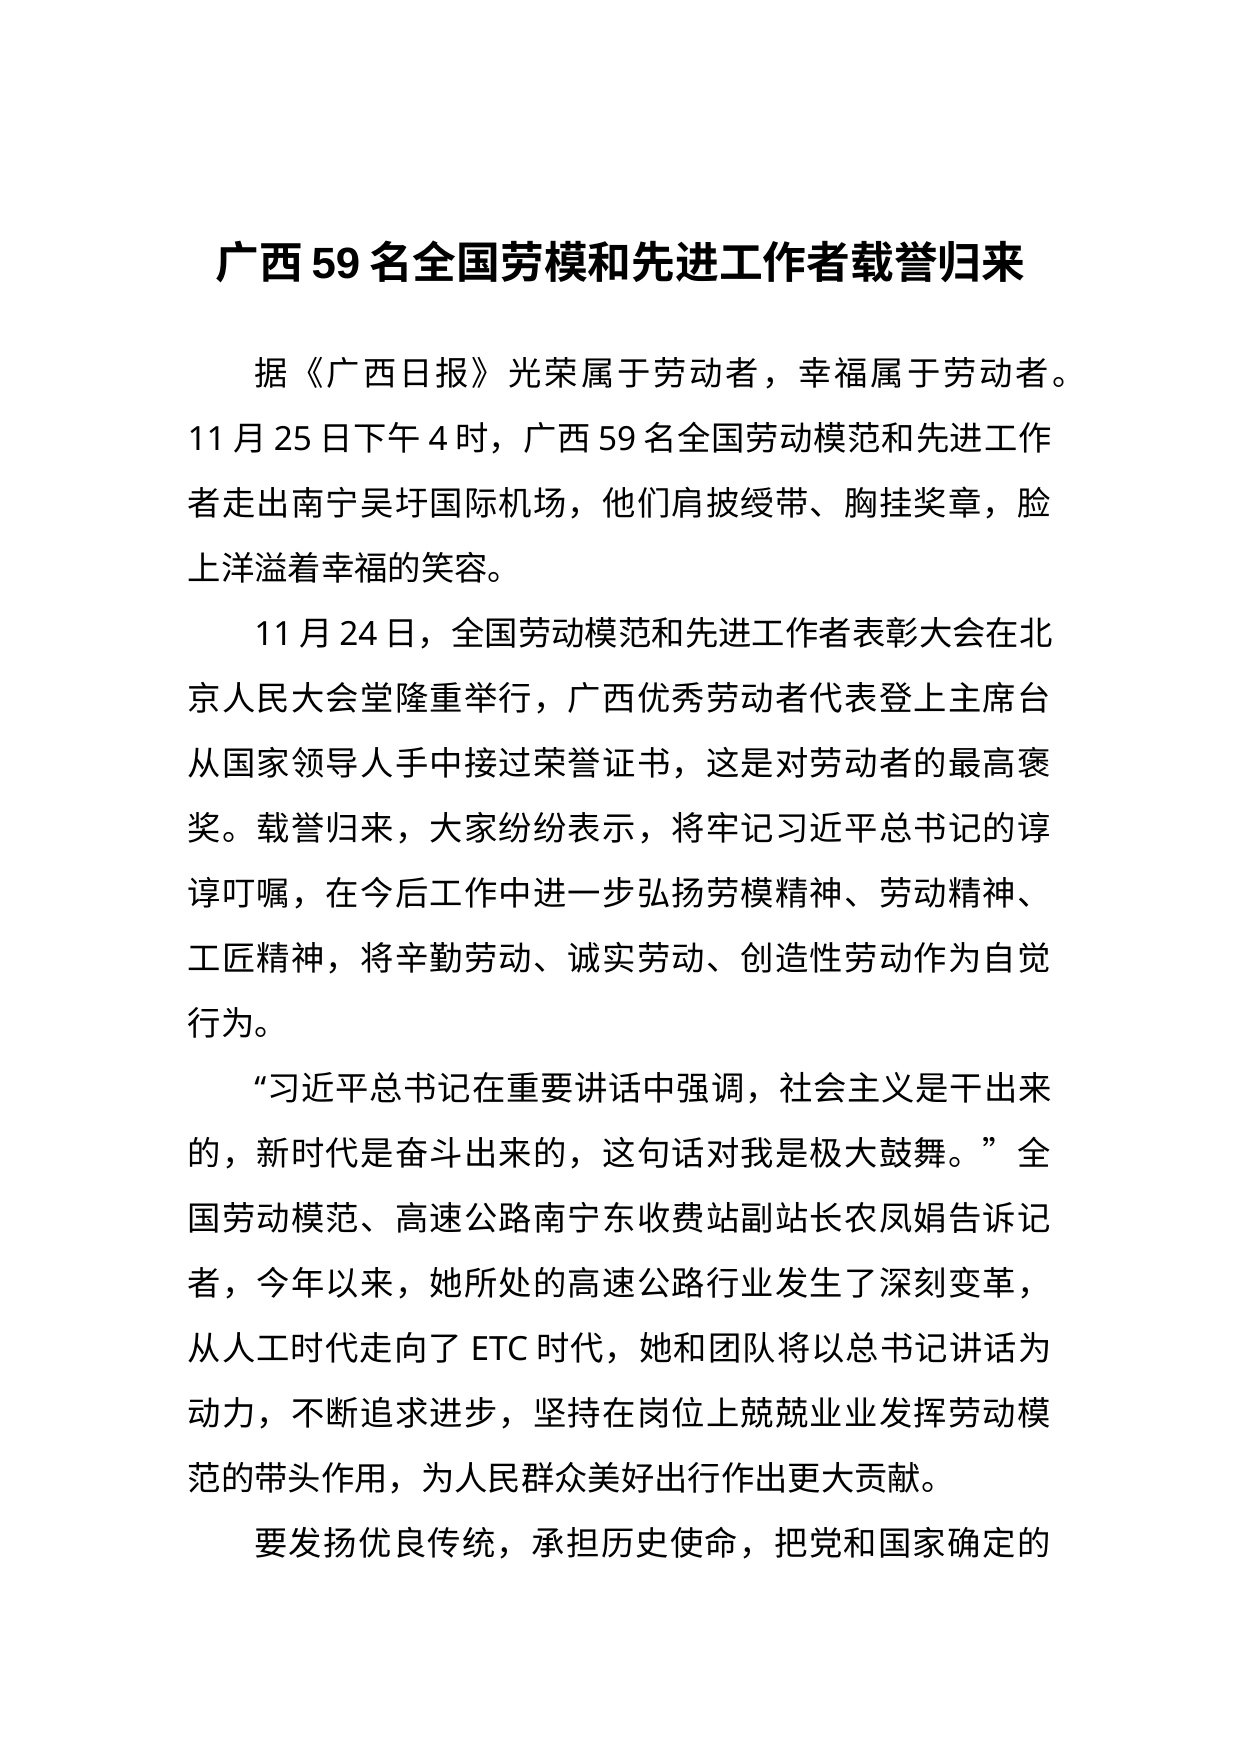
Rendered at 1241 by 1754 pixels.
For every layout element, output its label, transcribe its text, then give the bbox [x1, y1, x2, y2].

text 11月24日，全国劳动模范和先进工作者表彰大会在北京人民大会堂隆重举行，广西优秀劳动者代表登上主席台，从国家领导人手中接过荣誉证书，这是对劳动者的最高褒奖。载誉归来，大家纷纷表示，将牢记习近平总书记的谆谆叮嘱，在今后工作中进一步弘扬劳模精神、劳动精神、工匠精神，将辛勤劳动、诚实劳动、创造性劳动作为自觉行为。 [187, 598, 1053, 1053]
text 据《广西日报》光荣属于劳动者，幸福属于劳动者。11月25日下午4时，广西59名全国劳动模范和先进工作者走出南宁吴圩国际机场，他们肩披绶带、胸挂奖章，脸上洋溢着幸福的笑容。 [187, 338, 1053, 598]
text “习近平总书记在重要讲话中强调，社会主义是干出来的，新时代是奋斗出来的，这句话对我是极大鼓舞。”全国劳动模范、高速公路南宁东收费站副站长农凤娟告诉记者，今年以来，她所处的高速公路行业发生了深刻变革，从人工时代走向了ETC时代，她和团队将以总书记讲话为动力，不断追求进步，坚持在岗位上兢兢业业发挥劳动模范的带头作用，为人民群众美好出行作出更大贡献。 [187, 1053, 1053, 1508]
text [187, 1508, 1053, 1573]
subtitle 广西59名全国劳模和先进工作者载誉归来 [187, 227, 1053, 292]
